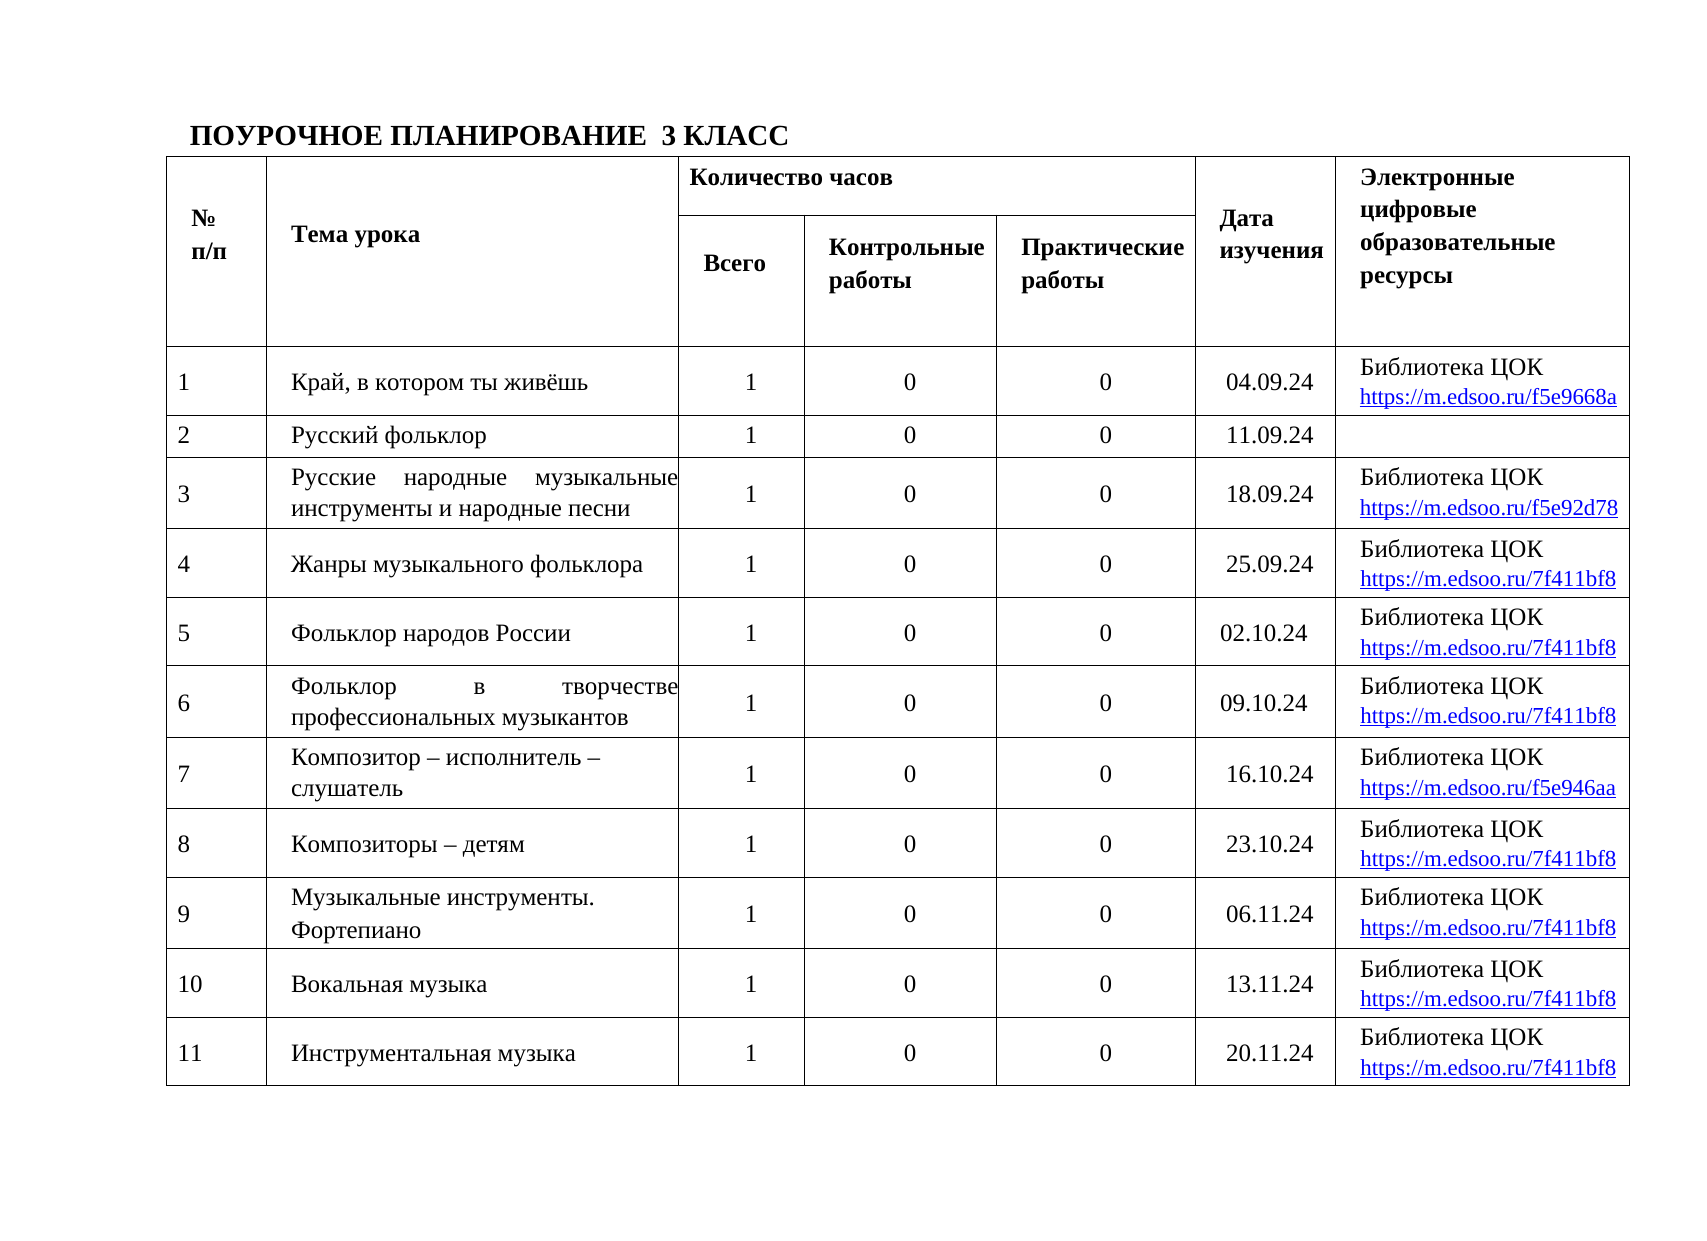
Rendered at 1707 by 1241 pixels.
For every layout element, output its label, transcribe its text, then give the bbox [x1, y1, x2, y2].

table_cell 25.09.24 [1196, 529, 1335, 597]
table_cell Библиотека ЦОК https://m.edsoo.ru/7f411bf8 [1336, 598, 1629, 665]
table_cell Библиотека ЦОК https://m.edsoo.ru/f5e946aa [1336, 738, 1629, 808]
table_cell 18.09.24 [1196, 458, 1335, 528]
subtitle ПОУРОЧНОЕ ПЛАНИРОВАНИЕ 3 КЛАСС [189, 118, 1556, 152]
table_cell 0 [805, 809, 996, 877]
table_cell 0 [805, 458, 996, 528]
table_cell 0 [997, 666, 1195, 737]
table_cell Фольклор в творчестве профессиональных музыкантов [267, 666, 678, 737]
table_cell 0 [997, 949, 1195, 1017]
table_cell 11 [167, 1018, 266, 1085]
table_cell 3 [167, 458, 266, 528]
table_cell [1336, 1018, 1629, 1085]
table_cell 23.10.24 [1196, 809, 1335, 877]
table_cell [1336, 416, 1629, 457]
table_cell 20.11.24 [1196, 1018, 1335, 1085]
table_cell Музыкальные инструменты. Фортепиано [267, 878, 678, 948]
table_cell Всего [679, 216, 804, 346]
table_cell 1 [679, 809, 804, 877]
table_cell 0 [805, 738, 996, 808]
table_cell Край, в котором ты живёшь [267, 347, 678, 414]
table_cell 0 [805, 347, 996, 414]
table_cell 0 [997, 529, 1195, 597]
table_cell 1 [679, 458, 804, 528]
table_header Дата изучения [1196, 157, 1335, 346]
table_cell 8 [167, 809, 266, 877]
table_cell Фольклор народов России [267, 598, 678, 665]
table_header [996, 157, 1195, 214]
table_cell Библиотека ЦОК https://m.edsoo.ru/7f411bf8 [1336, 666, 1629, 737]
table_cell 1 [167, 347, 266, 414]
table_cell Русский фольклор [267, 416, 678, 457]
table_cell 1 [679, 738, 804, 808]
table_cell 1 [679, 1018, 804, 1085]
table_cell Практические работы [997, 216, 1195, 346]
table_header Количество часов [679, 157, 996, 214]
table_cell 0 [805, 529, 996, 597]
table_cell 09.10.24 [1196, 666, 1335, 737]
table_cell 0 [997, 1018, 1195, 1085]
table_cell 0 [805, 666, 996, 737]
table_cell 4 [167, 529, 266, 597]
table_cell 0 [997, 809, 1195, 877]
table_cell 0 [805, 598, 996, 665]
table_cell 9 [167, 878, 266, 948]
table_cell 0 [805, 878, 996, 948]
table_cell 0 [805, 949, 996, 1017]
table_cell 0 [805, 416, 996, 457]
table_cell 1 [679, 949, 804, 1017]
table_cell 2 [167, 416, 266, 457]
table_header Тема урока [267, 157, 678, 346]
table_cell 0 [997, 416, 1195, 457]
table_cell Русские народные музыкальные инструменты и народные песни [267, 458, 678, 528]
table_cell 11.09.24 [1196, 416, 1335, 457]
table_cell 0 [997, 878, 1195, 948]
table_cell 1 [679, 347, 804, 414]
table_cell 04.09.24 [1196, 347, 1335, 414]
table_cell Библиотека ЦОК https://m.edsoo.ru/7f411bf8 [1336, 809, 1629, 877]
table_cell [1336, 949, 1629, 1017]
table_cell Жанры музыкального фольклора [267, 529, 678, 597]
table_cell 16.10.24 [1196, 738, 1335, 808]
table_cell 0 [997, 598, 1195, 665]
table_cell 7 [167, 738, 266, 808]
table_header № п/п [167, 157, 266, 346]
table_cell 02.10.24 [1196, 598, 1335, 665]
table_cell 10 [167, 949, 266, 1017]
table_cell 06.11.24 [1196, 878, 1335, 948]
table_cell 5 [167, 598, 266, 665]
table_cell Инструментальная музыка [267, 1018, 678, 1085]
table_cell Композитор – исполнитель – слушатель [267, 738, 678, 808]
table_cell 1 [679, 878, 804, 948]
table_cell 0 [997, 458, 1195, 528]
table_cell Библиотека ЦОК https://m.edsoo.ru/f5e92d78 [1336, 458, 1629, 528]
table_cell Контрольные работы [805, 216, 996, 346]
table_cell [1336, 878, 1629, 948]
table_cell 0 [997, 347, 1195, 414]
table_cell 1 [679, 598, 804, 665]
table_cell 1 [679, 529, 804, 597]
table_cell Композиторы – детям [267, 809, 678, 877]
table_cell 1 [679, 416, 804, 457]
table_cell 1 [679, 666, 804, 737]
table_cell Библиотека ЦОК https://m.edsoo.ru/f5e9668a [1336, 347, 1629, 414]
table_header Электронные цифровые образовательные ресурсы [1336, 157, 1629, 346]
table_cell 0 [805, 1018, 996, 1085]
table_cell 13.11.24 [1196, 949, 1335, 1017]
table_cell Вокальная музыка [267, 949, 678, 1017]
table_cell Библиотека ЦОК https://m.edsoo.ru/7f411bf8 [1336, 529, 1629, 597]
table_cell 6 [167, 666, 266, 737]
table_cell 0 [997, 738, 1195, 808]
